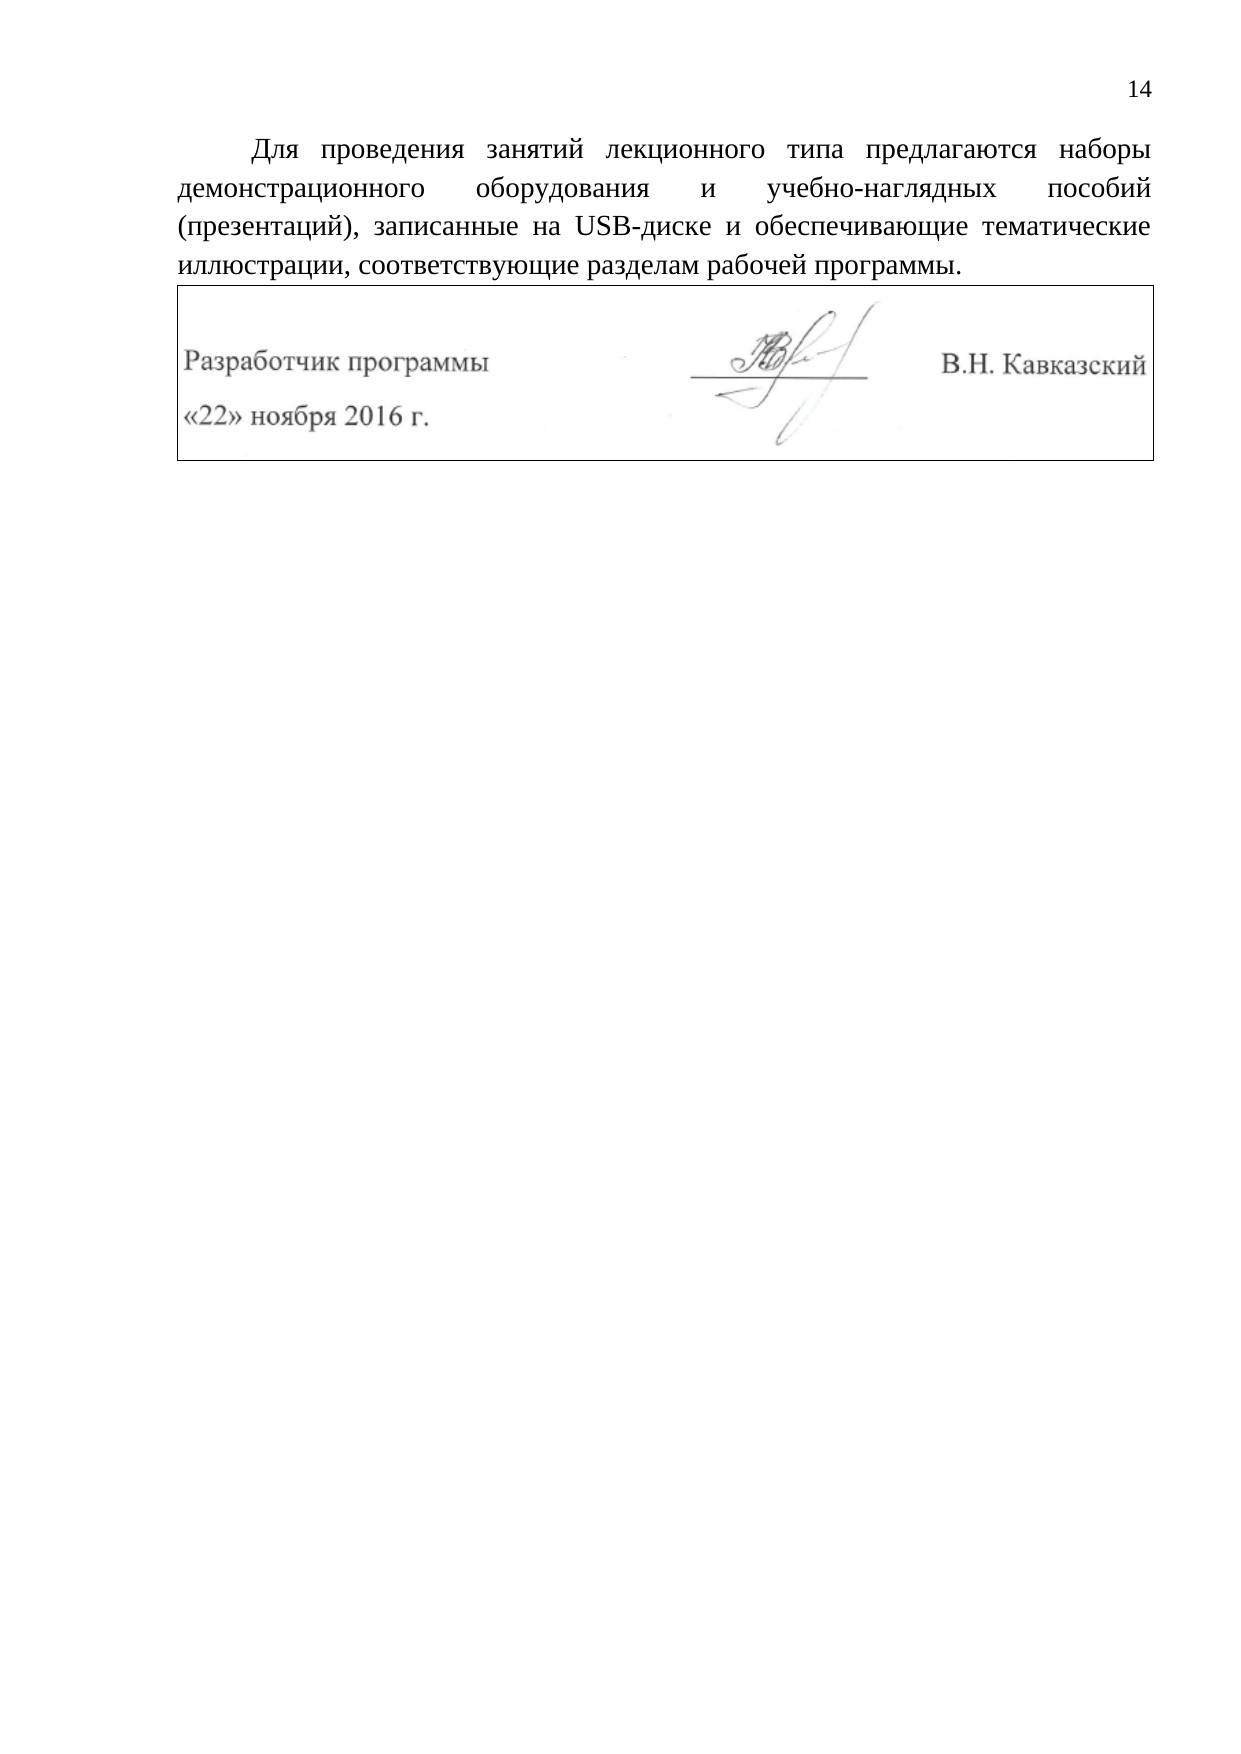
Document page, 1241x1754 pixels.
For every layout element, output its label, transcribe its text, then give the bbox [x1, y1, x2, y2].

text Для проведения занятий лекционного типа предлагаются наборы демонстрационного оборудования и учебно-наглядных пособий (презентаций), записанные на USB-диске и обеспечивающие тематические иллюстрации, соответствующие разделам рабочей программы. [177, 131, 1152, 280]
picture [178, 286, 1153, 460]
